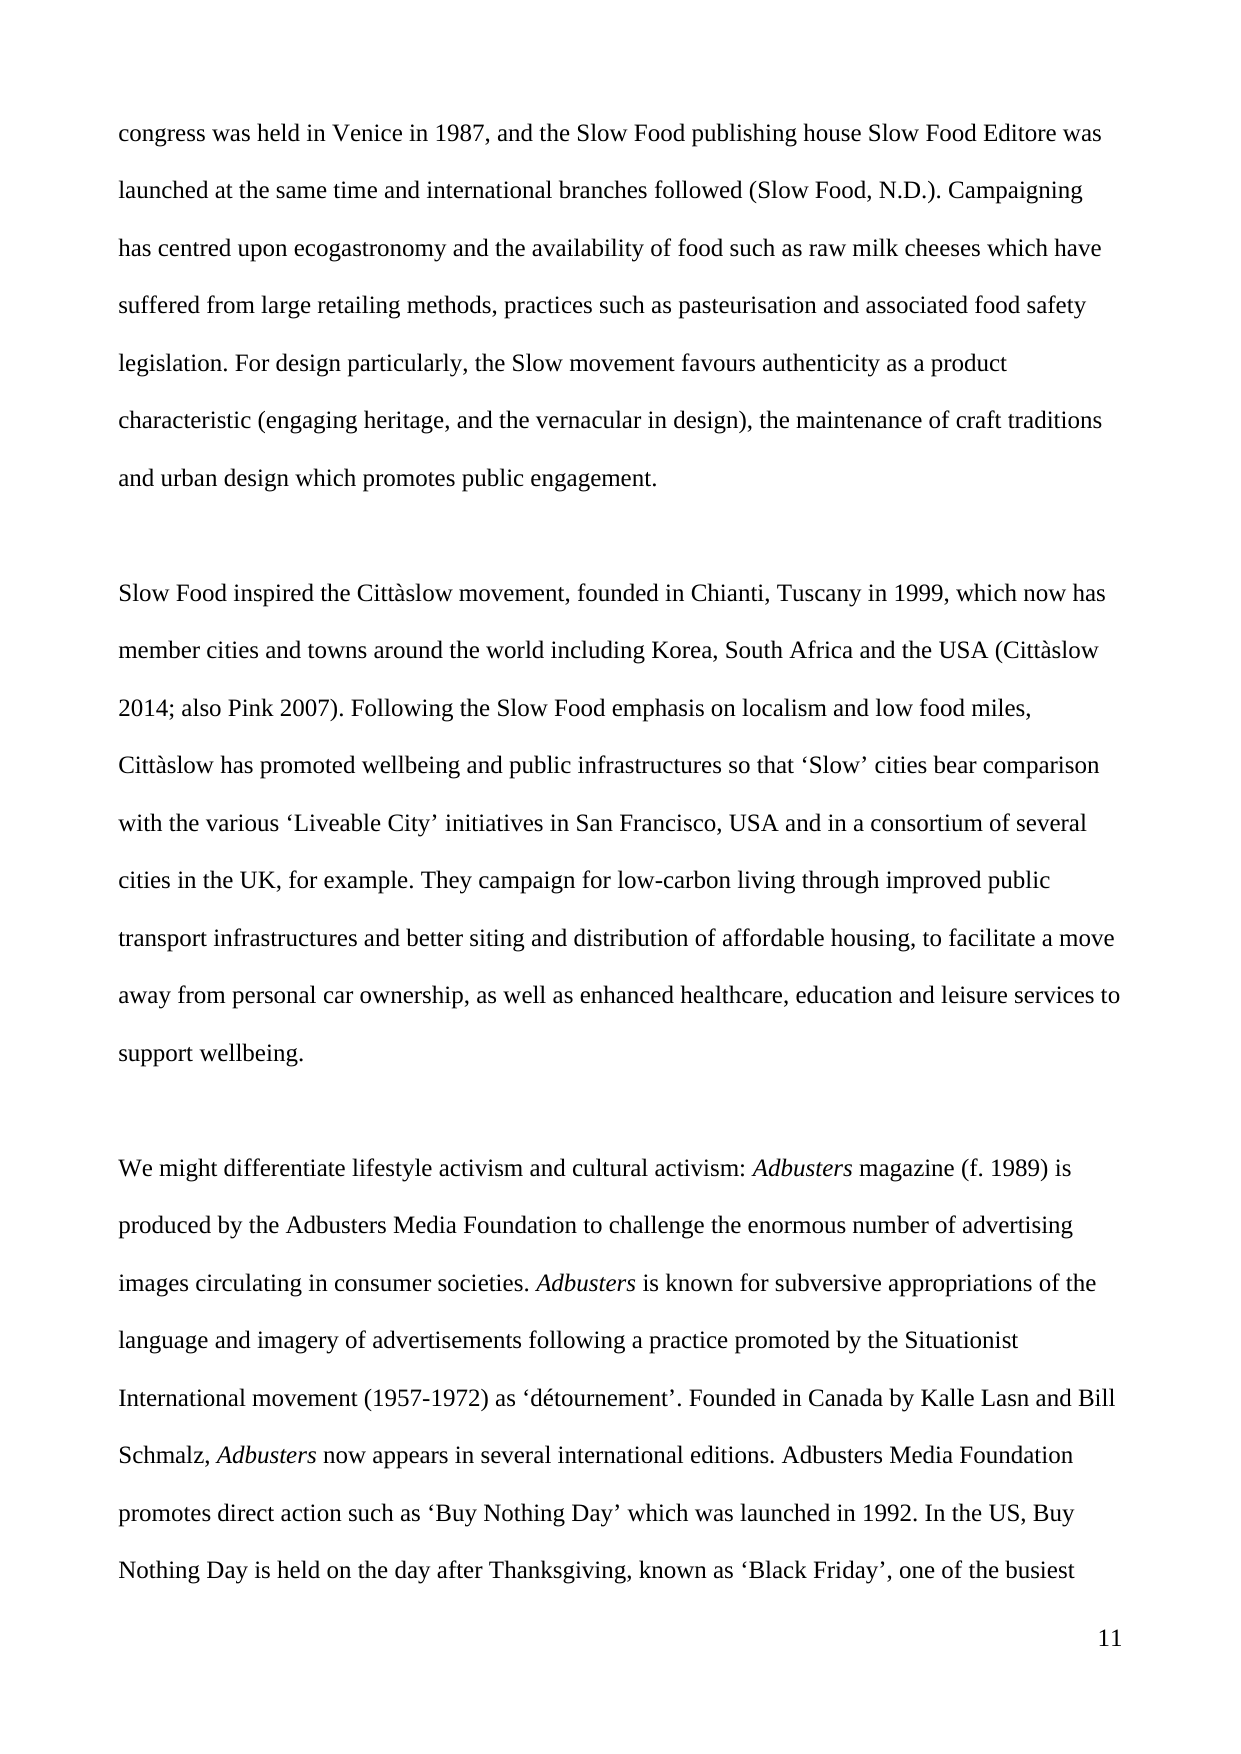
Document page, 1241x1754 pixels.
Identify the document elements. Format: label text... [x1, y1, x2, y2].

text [118, 1153, 1122, 1584]
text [118, 118, 1122, 492]
text Slow Food inspired the Cittàslow movement, founded in Chianti, Tuscany in 1999, which now has member cities and towns around the world including Korea, South Africa and the USA (Cittàslow 2014; also Pink 2007). Following the Slow Food emphasis on localism and low food miles, Cittàslow has promoted wellbeing and public infrastructures so that ‘Slow’ cities bear comparison with the various ‘Liveable City’ initiatives in San Francisco, USA and in a consortium of several cities in the UK, for example. They campaign for low-carbon living through improved public transport infrastructures and better siting and distribution of affordable housing, to facilitate a move away from personal car ownership, as well as enhanced healthcare, education and leisure services to support wellbeing. [118, 578, 1122, 1067]
